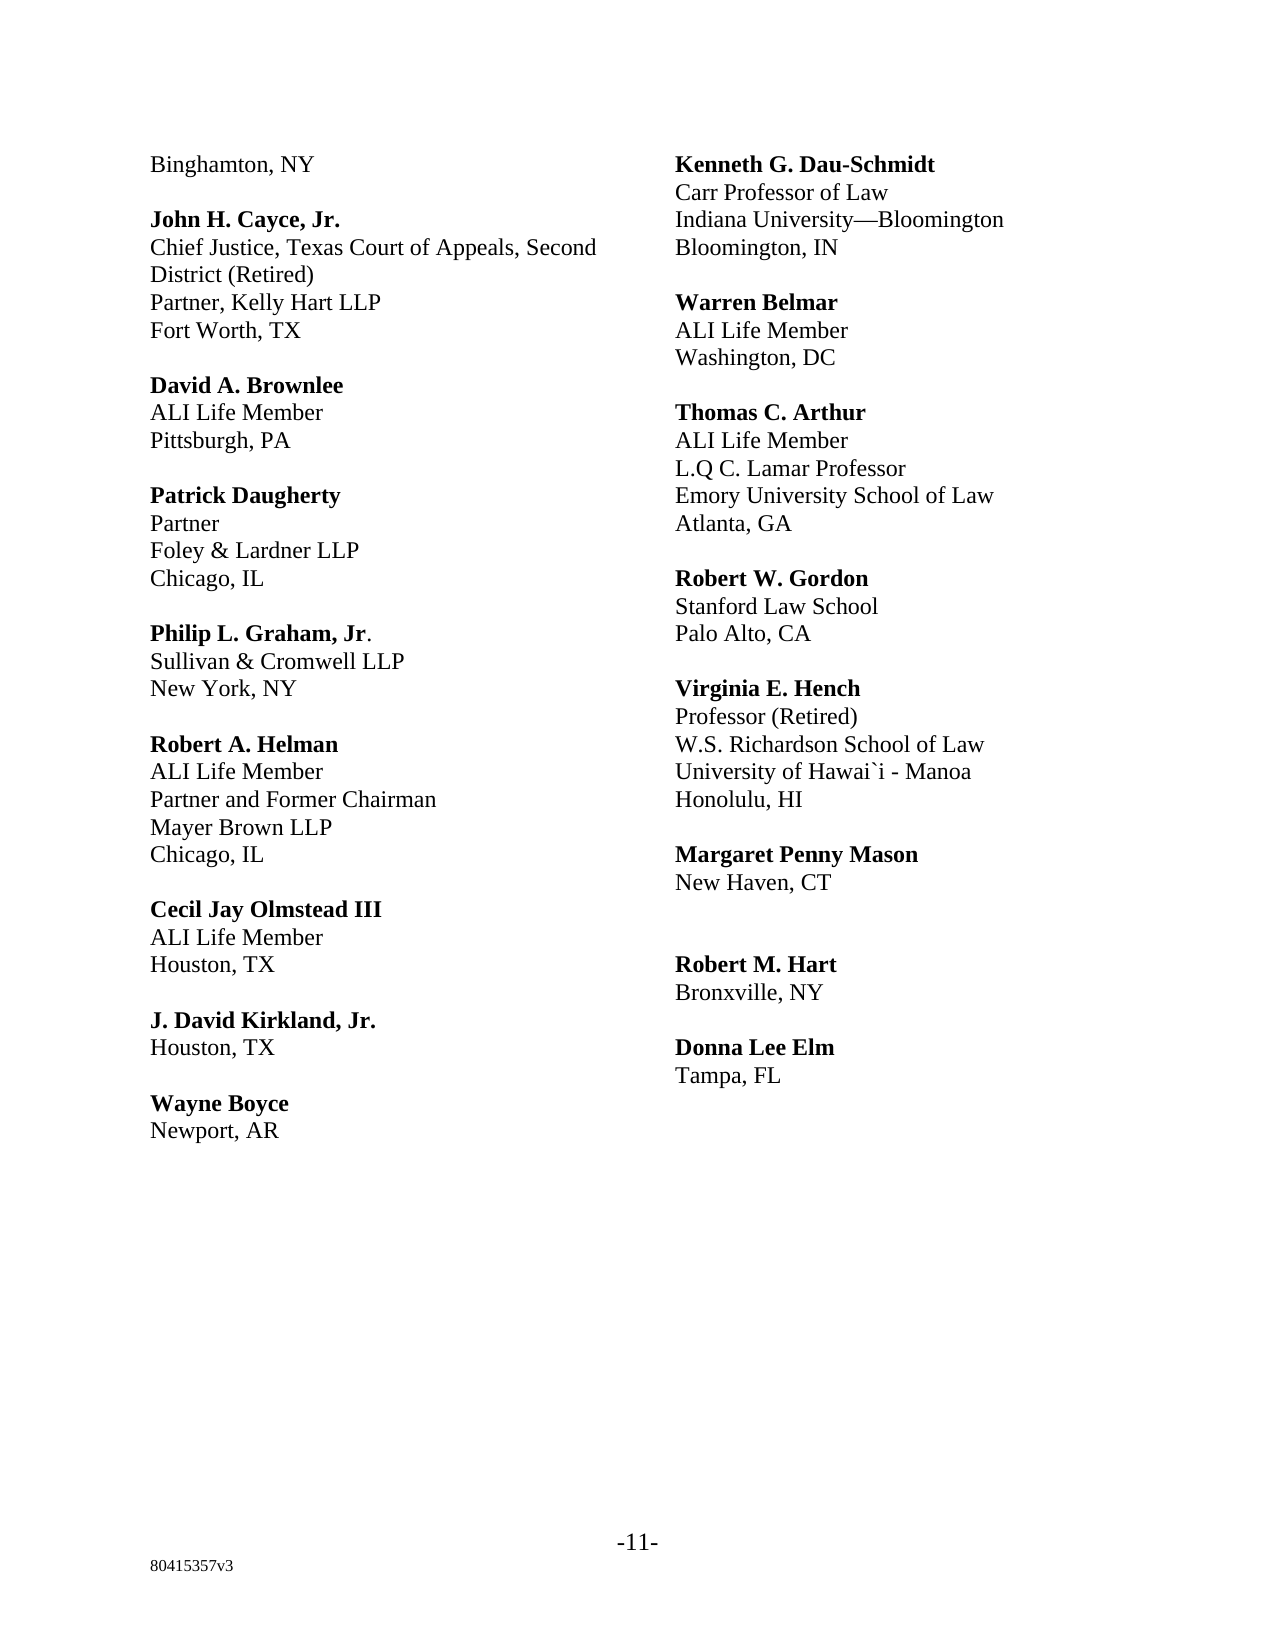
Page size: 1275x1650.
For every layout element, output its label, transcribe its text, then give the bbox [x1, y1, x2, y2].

text Washington, DC [675, 343, 1125, 371]
text Atlanta, GA [675, 509, 1125, 536]
text New York, NY [150, 674, 600, 702]
text Palo Alto, CA [675, 619, 1125, 647]
text J. David Kirkland, Jr. [150, 1006, 600, 1033]
text New Haven, CT [675, 868, 1125, 895]
text Chicago, IL [150, 564, 600, 592]
text Philip L. Graham, Jr. [150, 619, 600, 647]
text Warren Belmar [675, 288, 1125, 316]
text David A. Brownlee [150, 371, 600, 398]
text Robert A. Helman [150, 730, 600, 757]
text Carr Professor of Law [675, 178, 1125, 205]
text Cecil Jay Olmstead III [150, 895, 600, 923]
text Newport, AR [150, 1116, 600, 1144]
text Mayer Brown LLP [150, 812, 600, 840]
text Robert M. Hart [675, 951, 1125, 978]
text Partner [150, 509, 600, 536]
text Pittsburgh, PA [150, 426, 600, 454]
text Kenneth G. Dau-Schmidt [675, 150, 1125, 178]
text Thomas C. Arthur [675, 398, 1125, 426]
text Wayne Boyce [150, 1088, 600, 1116]
text ALI Life Member [150, 923, 600, 951]
text ALI Life Member [150, 398, 600, 426]
text Foley & Lardner LLP [150, 536, 600, 564]
text Virginia E. Hench Professor (Retired) W.S. Richardson School of Law University of Hawai`i - Manoa Honolulu, HI [675, 674, 1125, 812]
text ALI Life Member [675, 316, 1125, 343]
text John H. Cayce, Jr. Chief Justice, Texas Court of Appeals, Second District (Retired) Partner, Kelly Hart LLP Fort Worth, TX [150, 205, 600, 343]
text Patrick Daugherty [150, 481, 600, 509]
text Partner and Former Chairman [150, 785, 600, 812]
text ALI Life Member [675, 426, 1125, 454]
text Binghamton, NY [150, 150, 600, 178]
text Houston, TX [150, 1033, 600, 1061]
text ALI Life Member [150, 757, 600, 785]
text Houston, TX [150, 951, 600, 978]
text Indiana University—Bloomington [675, 205, 1125, 233]
text Robert W. Gordon [675, 564, 1125, 592]
text Emory University School of Law [675, 481, 1125, 509]
text L.Q C. Lamar Professor [675, 454, 1125, 481]
text Donna Lee Elm [675, 1033, 1125, 1061]
text Stanford Law School [675, 592, 1125, 619]
text Tampa, FL [675, 1061, 1125, 1088]
text Bloomington, IN [675, 233, 1125, 260]
text Chicago, IL [150, 840, 600, 868]
text Sullivan & Cromwell LLP [150, 647, 600, 674]
text Bronxville, NY [675, 978, 1125, 1006]
text Margaret Penny Mason [675, 840, 1125, 868]
